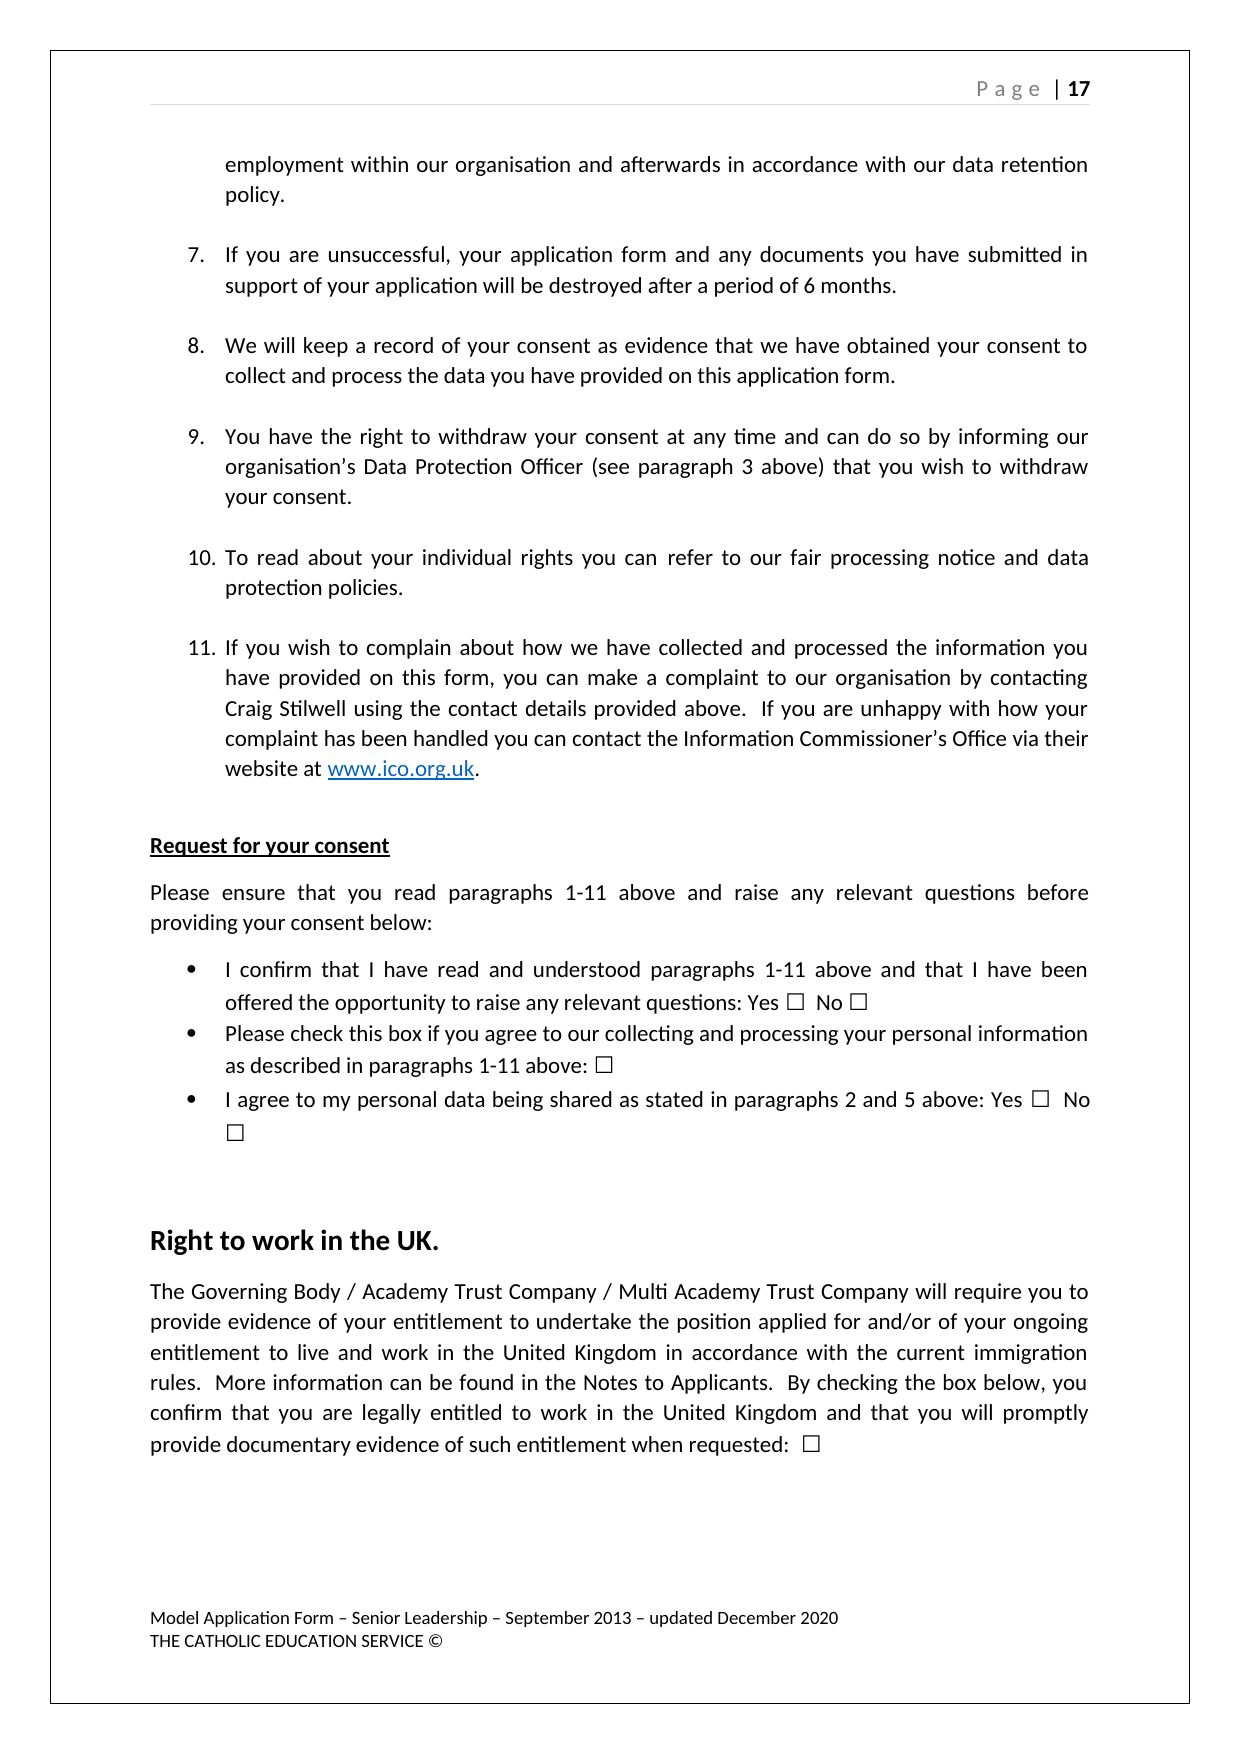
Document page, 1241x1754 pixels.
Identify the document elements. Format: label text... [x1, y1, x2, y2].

text The Governing Body / Academy Trust Company / Multi Academy Trust Company will require you to provide evidence of your entitlement to undertake the position applied for and/or of your ongoing entitlement to live and work in the United Kingdom in accordance with the current immigration rules. More information can be found in the Notes to Applicants. By checking the box below, you confirm that you are legally entitled to work in the United Kingdom and that you will promptly provide documentary evidence of such entitlement when requested: [150, 1277, 1090, 1459]
list We will keep a record of your consent as evidence that we have obtained your consent to collect and process the data you have provided on this application form. [187, 331, 1090, 389]
list If you are unsuccessful, your application form and any documents you have submitted in support of your application will be destroyed after a period of 6 months. [187, 241, 1090, 299]
text Request for your consent [150, 831, 1090, 859]
text Right to work in the UK. [150, 1222, 1090, 1258]
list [187, 150, 1090, 208]
list You have the right to withdraw your consent at any time and can do so by informing our organisation’s Data Protection Officer (see paragraph 3 above) that you wish to withdraw your consent. [187, 422, 1090, 510]
list If you wish to complain about how we have collected and processed the information you have provided on this form, you can make a complaint to our organisation by contacting Craig Stilwell using the contact details provided above. If you are unhappy with how your complaint has been handled you can contact the Information Commissioner’s Office via their website at www.ico.org.uk. [187, 633, 1090, 782]
list To read about your individual rights you can refer to our fair processing notice and data protection policies. [187, 543, 1090, 601]
list I confirm that I have read and understood paragraphs 1-11 above and that I have been offered the opportunity to raise any relevant questions: Yes No [187, 955, 1090, 1017]
text Please ensure that you read paragraphs 1-11 above and raise any relevant questions before providing your consent below: [150, 878, 1090, 936]
list I agree to my personal data being shared as stated in paragraphs 2 and 5 above: Yes No [187, 1083, 1090, 1148]
list Please check this box if you agree to our collecting and processing your personal information as described in paragraphs 1-11 above: [187, 1019, 1090, 1081]
